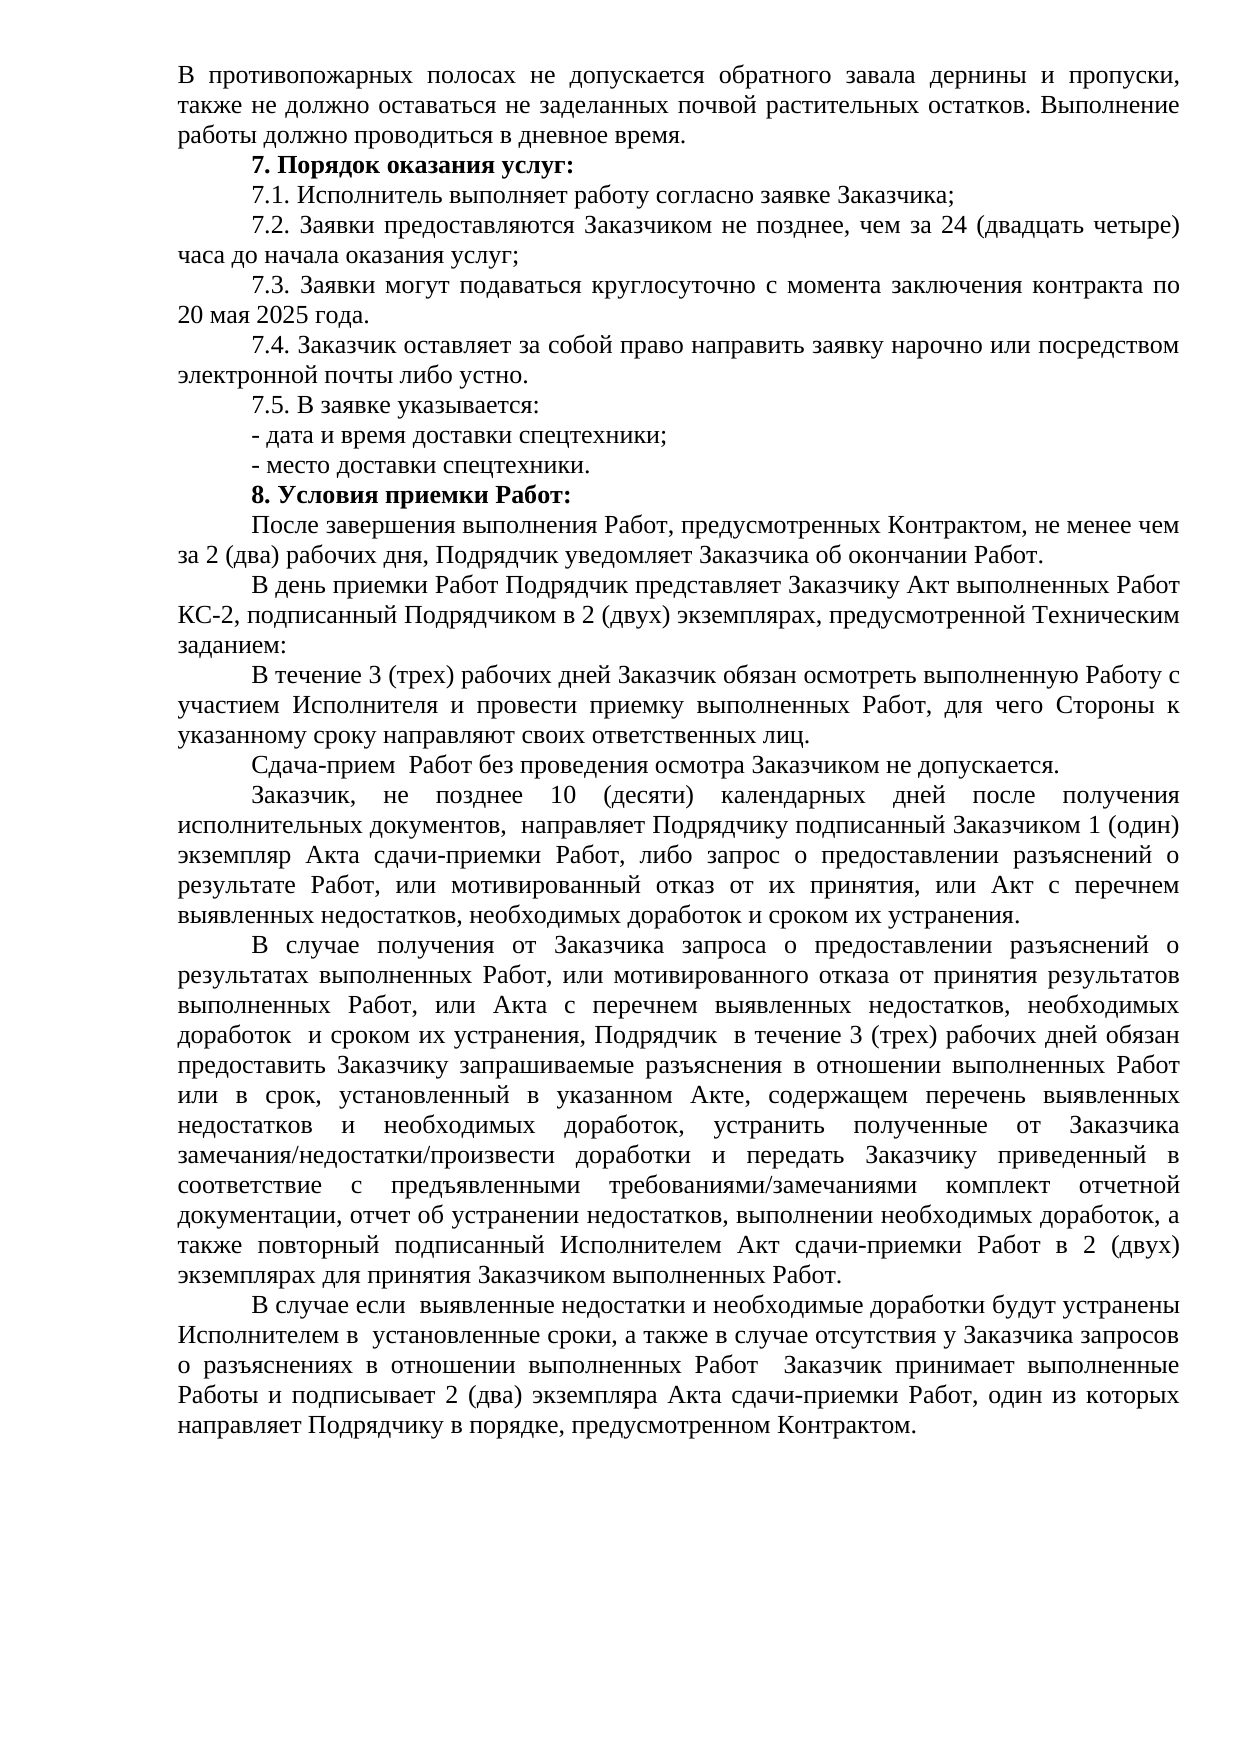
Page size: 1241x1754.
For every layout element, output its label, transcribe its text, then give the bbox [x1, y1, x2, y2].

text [177, 59, 1181, 149]
text 7.5. В заявке указывается: [177, 389, 1181, 419]
text - место доставки спецтехники. [177, 449, 1181, 479]
text В случае если выявленные недостатки и необходимые доработки будут устранены Исполнителем в установленные сроки, а также в случае отсутствия у Заказчика запросов о разъяснениях в отношении выполненных Работ Заказчик принимает выполненные Работы и подписывает 2 (два) экземпляра Акта сдачи-приемки Работ, один из которых направляет Подрядчику в порядке, предусмотренном Контрактом. [177, 1289, 1181, 1439]
text В течение 3 (трех) рабочих дней Заказчик обязан осмотреть выполненную Работу с участием Исполнителя и провести приемку выполненных Работ, для чего Стороны к указанному сроку направляют своих ответственных лиц. [177, 659, 1181, 749]
text 7.2. Заявки предоставляются Заказчиком не позднее, чем за 24 (двадцать четыре) часа до начала оказания услуг; [177, 209, 1181, 269]
text Сдача-прием Работ без проведения осмотра Заказчиком не допускается. [177, 749, 1181, 779]
text Заказчик, не позднее 10 (десяти) календарных дней после получения исполнительных документов, направляет Подрядчику подписанный Заказчиком 1 (один) экземпляр Акта сдачи-приемки Работ, либо запрос о предоставлении разъяснений о результате Работ, или мотивированный отказ от их принятия, или Акт с перечнем выявленных недостатков, необходимых доработок и сроком их устранения. [177, 779, 1181, 929]
text 7.3. Заявки могут подаваться круглосуточно с момента заключения контракта по 20 мая 2025 года. [177, 269, 1181, 329]
text - дата и время доставки спецтехники; [177, 419, 1181, 449]
text 8. Условия приемки Работ: [177, 479, 1181, 509]
text 7. Порядок оказания услуг: [177, 149, 1181, 179]
text В день приемки Работ Подрядчик представляет Заказчику Акт выполненных Работ КС-2, подписанный Подрядчиком в 2 (двух) экземплярах, предусмотренной Техническим заданием: [177, 569, 1181, 659]
text В случае получения от Заказчика запроса о предоставлении разъяснений о результатах выполненных Работ, или мотивированного отказа от принятия результатов выполненных Работ, или Акта с перечнем выявленных недостатков, необходимых доработок и сроком их устранения, Подрядчик в течение 3 (трех) рабочих дней обязан предоставить Заказчику запрашиваемые разъяснения в отношении выполненных Работ или в срок, установленный в указанном Акте, содержащем перечень выявленных недостатков и необходимых доработок, устранить полученные от Заказчика замечания/недостатки/произвести доработки и передать Заказчику приведенный в соответствие с предъявленными требованиями/замечаниями комплект отчетной документации, отчет об устранении недостатков, выполнении необходимых доработок, а также повторный подписанный Исполнителем Акт сдачи-приемки Работ в 2 (двух) экземплярах для принятия Заказчиком выполненных Работ. [177, 929, 1181, 1289]
text 7.1. Исполнитель выполняет работу согласно заявке Заказчика; [177, 179, 1181, 209]
text 7.4. Заказчик оставляет за собой право направить заявку нарочно или посредством электронной почты либо устно. [177, 329, 1181, 389]
text После завершения выполнения Работ, предусмотренных Контрактом, не менее чем за 2 (два) рабочих дня, Подрядчик уведомляет Заказчика об окончании Работ. [177, 509, 1181, 569]
